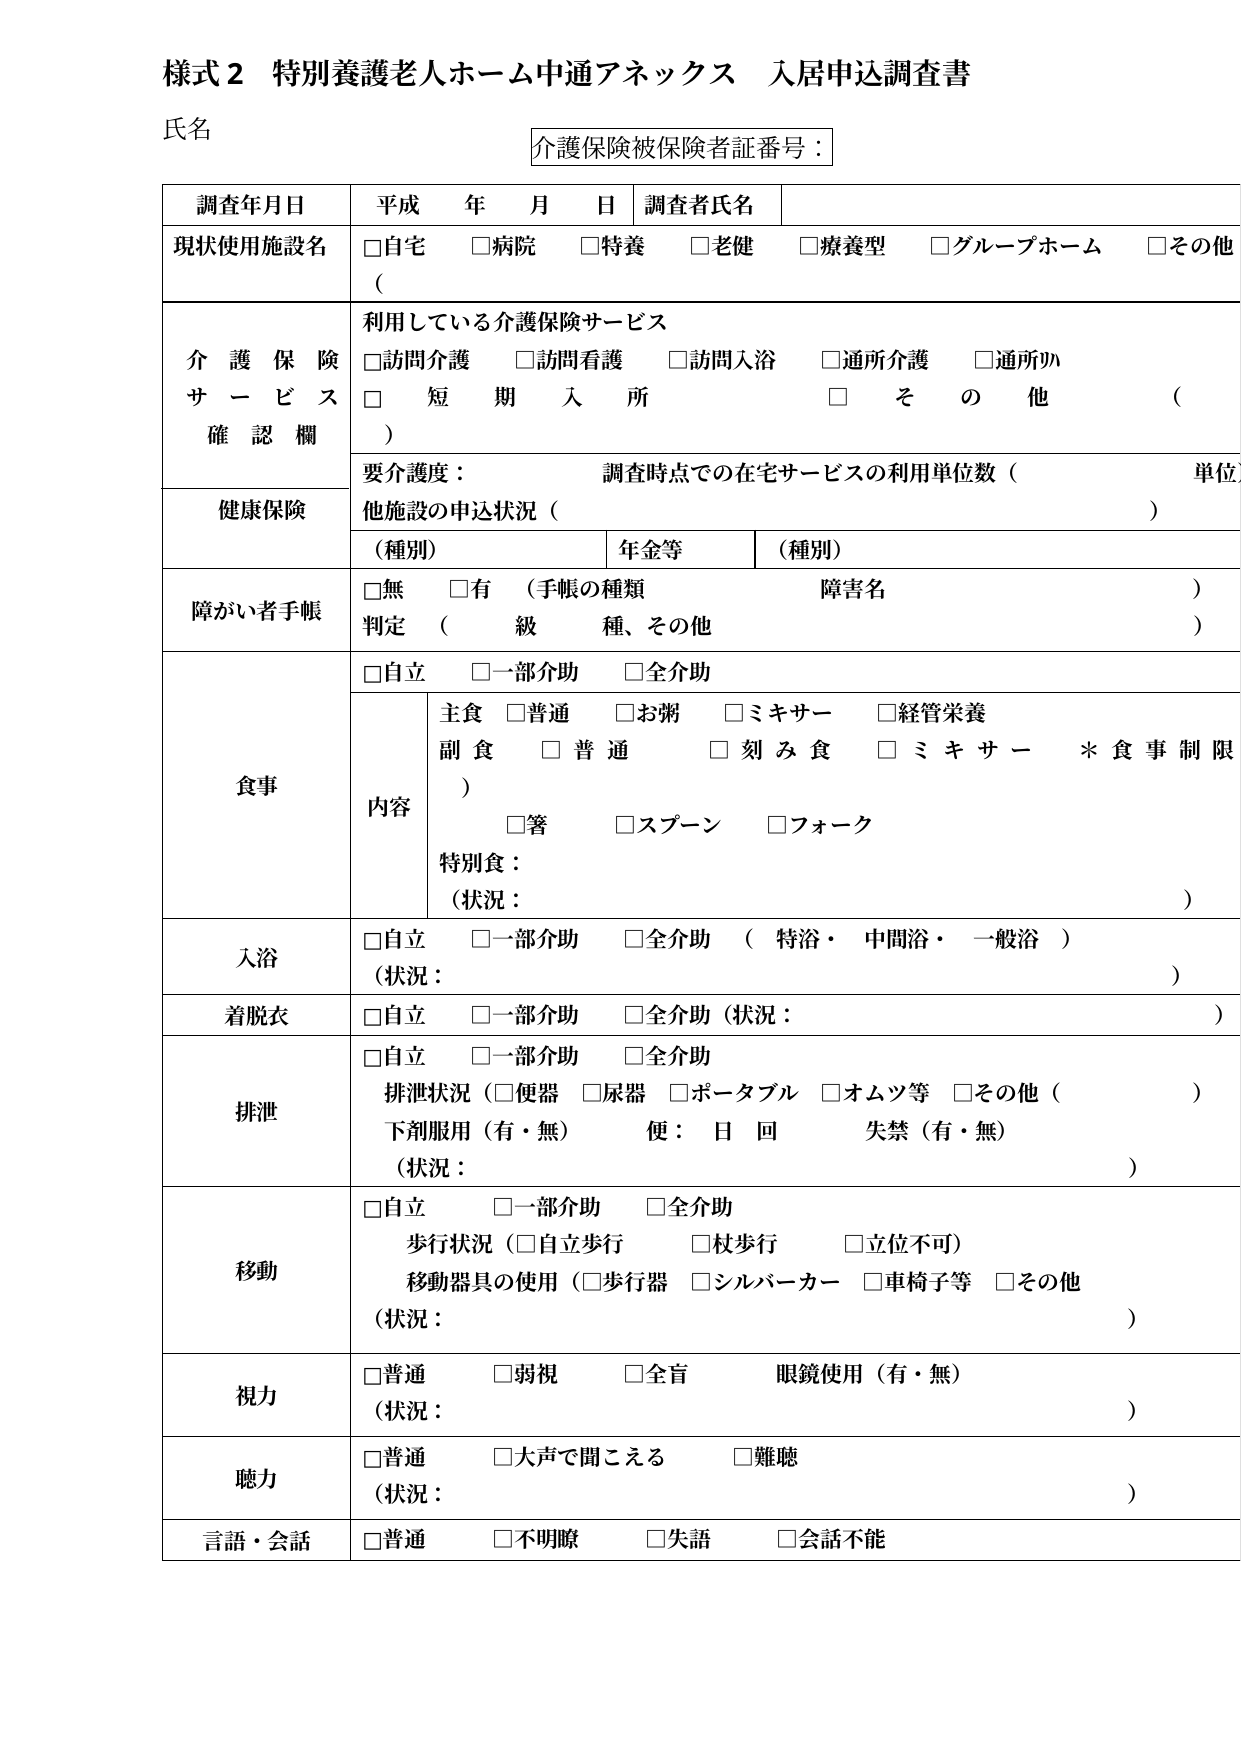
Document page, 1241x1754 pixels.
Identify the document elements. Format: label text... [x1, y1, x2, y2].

table_header 氏名 [151, 110, 472, 161]
table_cell 移動 [163, 1187, 350, 1353]
table_cell □普通 □大声で聞こえる □難聴 （状況： ） [351, 1437, 1240, 1519]
table_cell 主食 □普通 □お粥 □ミキサー □経管栄養 副食 □普通 □刻み食 □ミキサー ＊食事制限（ ） □箸 □スプーン □フォーク 特別食： （状況： ） [428, 693, 1240, 918]
table_cell 視力 [163, 1354, 350, 1436]
table_header 調査年月日 [163, 185, 350, 225]
table_header [782, 185, 1240, 225]
table_cell □普通 □弱視 □全盲 眼鏡使用（有・無） （状況： ） [351, 1354, 1240, 1436]
table_cell 着脱衣 [163, 995, 350, 1035]
table_cell （種別） [756, 531, 1240, 568]
table_cell 言語・会話 [163, 1520, 350, 1560]
table_cell □自立 □一部介助 □全介助（状況： ） [351, 995, 1240, 1035]
table_cell 障がい者手帳 [163, 569, 350, 651]
table_cell □自立 □一部介助 □全介助 （ 特浴・ 中間浴・ 一般浴 ） （状況： ） [351, 919, 1240, 994]
table_cell 要介護度： 調査時点での在宅サービスの利用単位数（ 単位） 他施設の申込状況（ ） [351, 454, 1240, 529]
table_header 平成 年 月 日 [351, 185, 633, 225]
table_cell 現状使用施設名 [163, 226, 350, 301]
table_cell □自立 □一部介助 □全介助 歩行状況（□自立歩行 □杖歩行 □立位不可） 移動器具の使用（□歩行器 □シルバーカー □車椅子等 □その他 （状況： ） [351, 1187, 1240, 1353]
table_cell 内容 [351, 693, 427, 918]
table_cell □自立 □一部介助 □全介助 排泄状況（□便器 □尿器 □ポータブル □オムツ等 □その他（ ） 下剤服用（有・無） 便： 日 回 失禁（有・無） （状況： ） [351, 1036, 1240, 1186]
text 様式2 特別養護老人ホーム中通アネックス 入居申込調査書 [162, 34, 1063, 109]
table_cell 食事 [163, 652, 350, 918]
table_cell □自立 □一部介助 □全介助 [351, 652, 1240, 692]
table_cell 介 護 保 険 サ ー ビ ス 確 認 欄 健康保険 [163, 303, 350, 568]
table_cell （種別） [351, 531, 606, 568]
table_cell 排泄 [163, 1036, 350, 1186]
table_cell □無 □有 （手帳の種類 障害名 ） 判定 （ 級 種、その他 ） [351, 569, 1240, 651]
table_cell 入浴 [163, 919, 350, 994]
text 介護保険被保険者証番号： [162, 109, 1063, 184]
table_cell 利用している介護保険サービス □訪問介護 □訪問看護 □訪問入浴 □通所介護 □通所ﾘﾊ □短期入所 □その他 （ ） [351, 303, 1240, 452]
table_header 調査者氏名 [634, 185, 781, 225]
table_cell 年金等 [607, 531, 754, 568]
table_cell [351, 1520, 1240, 1560]
table_cell 聴力 [163, 1437, 350, 1519]
table_cell □自宅 □病院 □特養 □老健 □療養型 □グループホーム □その他 （ [351, 226, 1240, 301]
